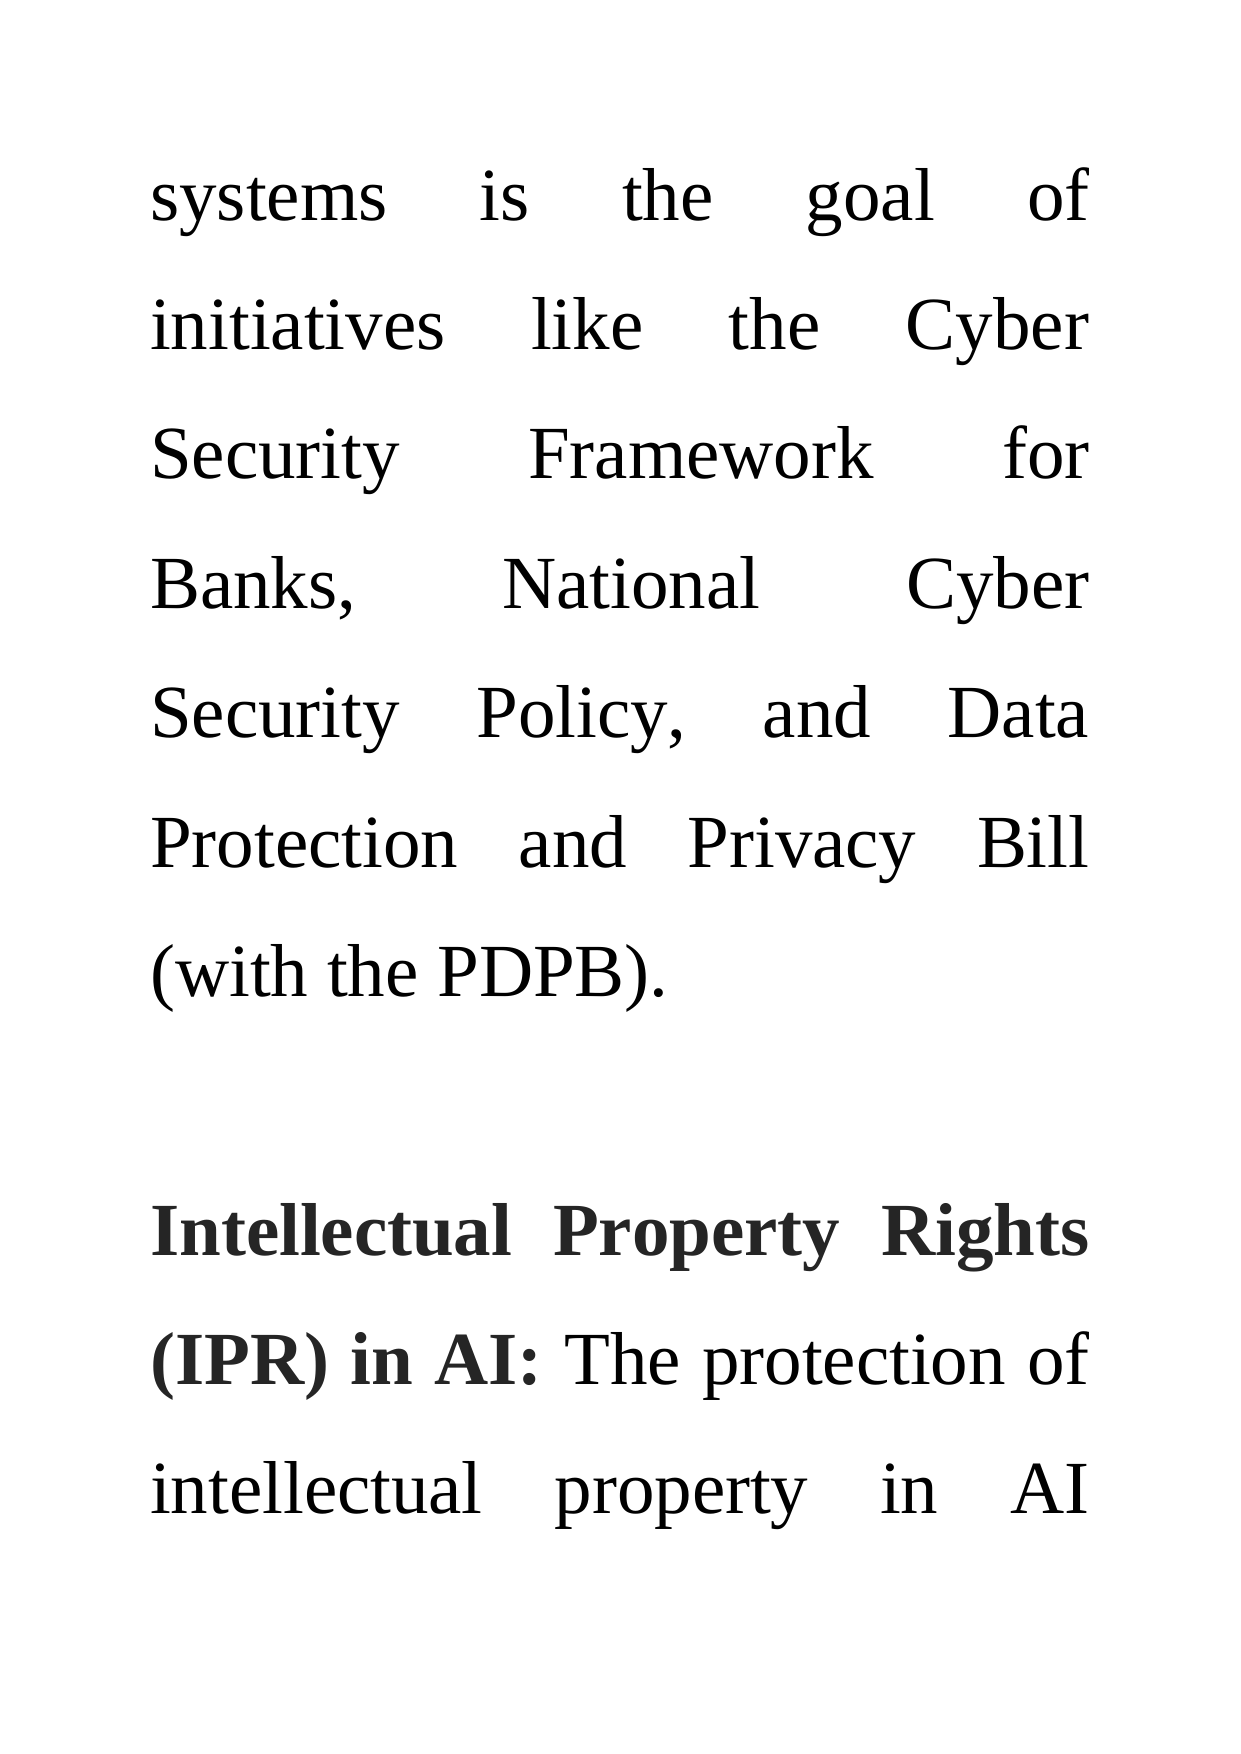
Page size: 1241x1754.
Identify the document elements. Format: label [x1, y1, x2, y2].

text [150, 1271, 1090, 1530]
text [150, 150, 1090, 1012]
